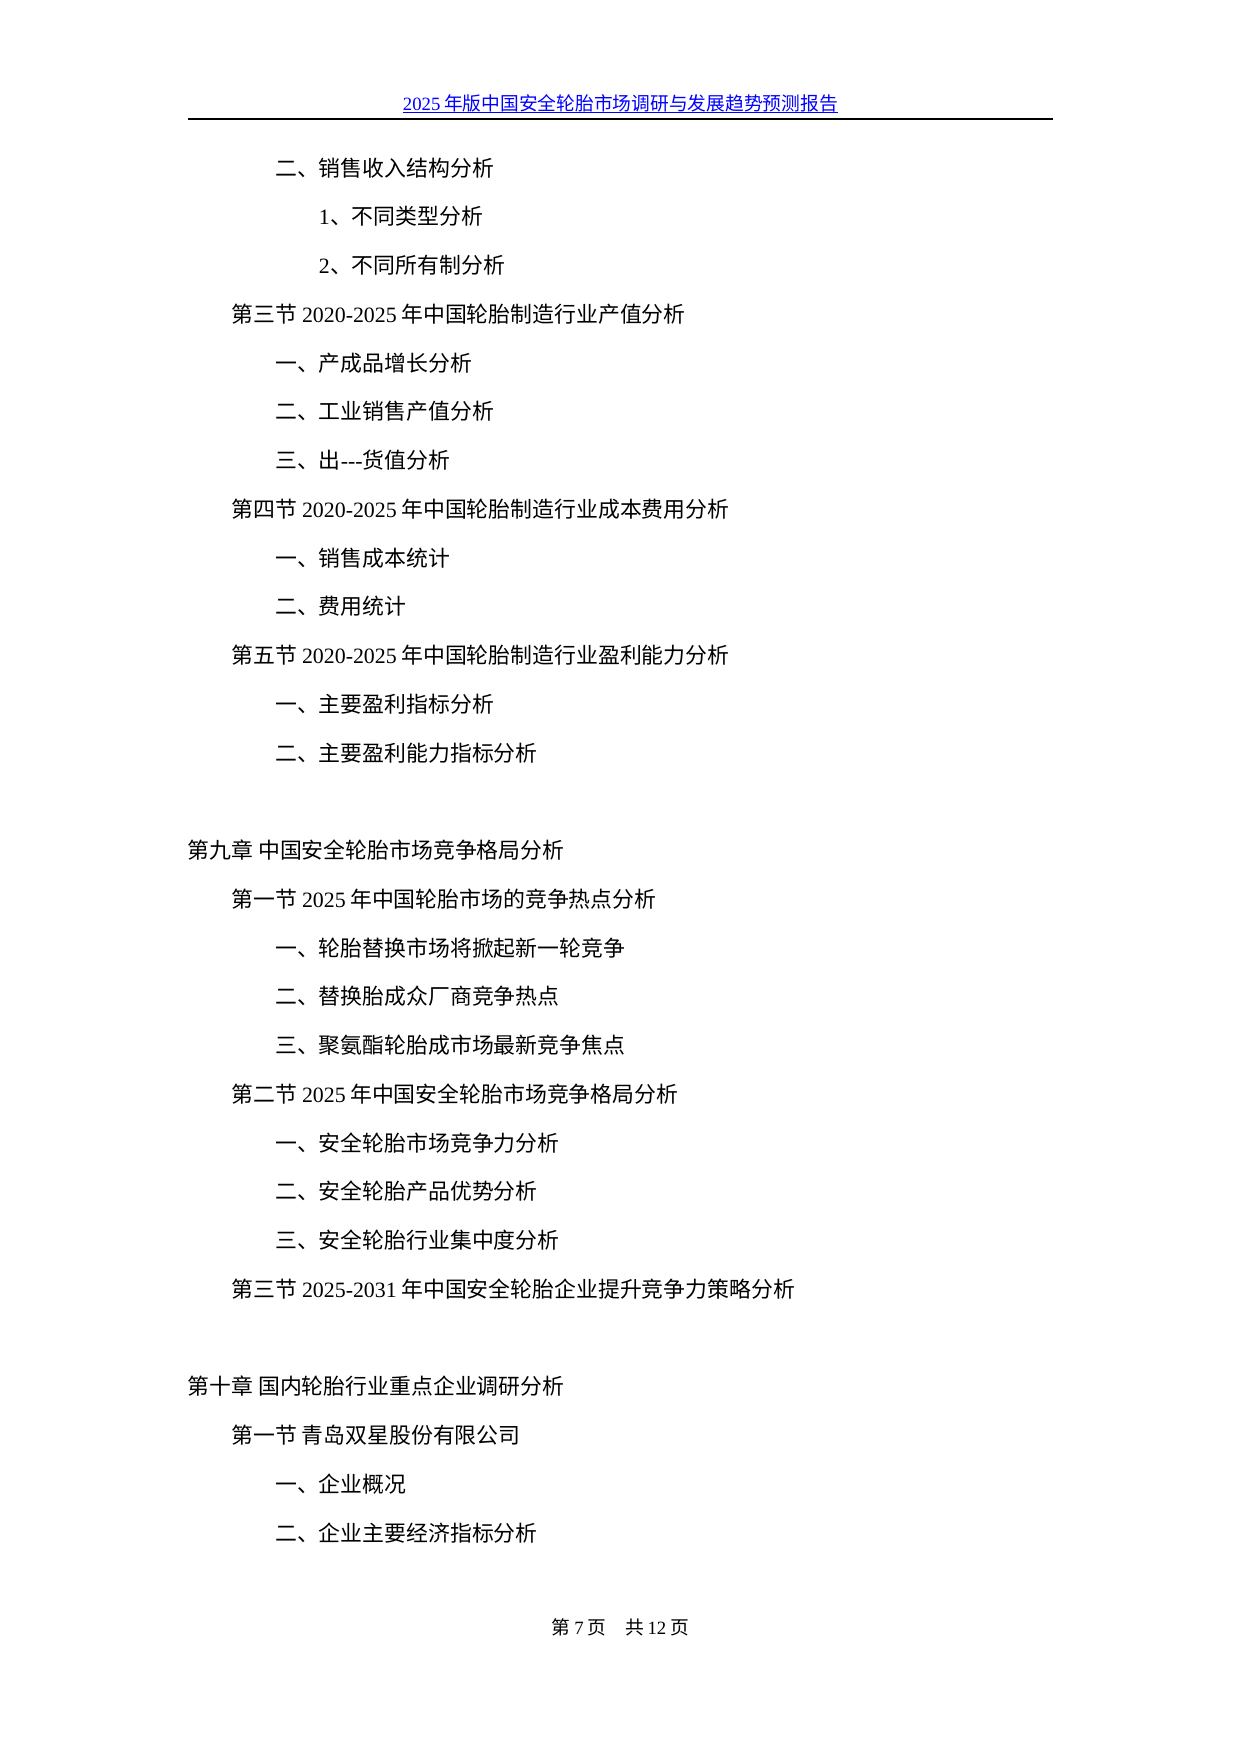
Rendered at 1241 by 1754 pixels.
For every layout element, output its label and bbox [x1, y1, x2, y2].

text [187, 150, 1053, 1548]
